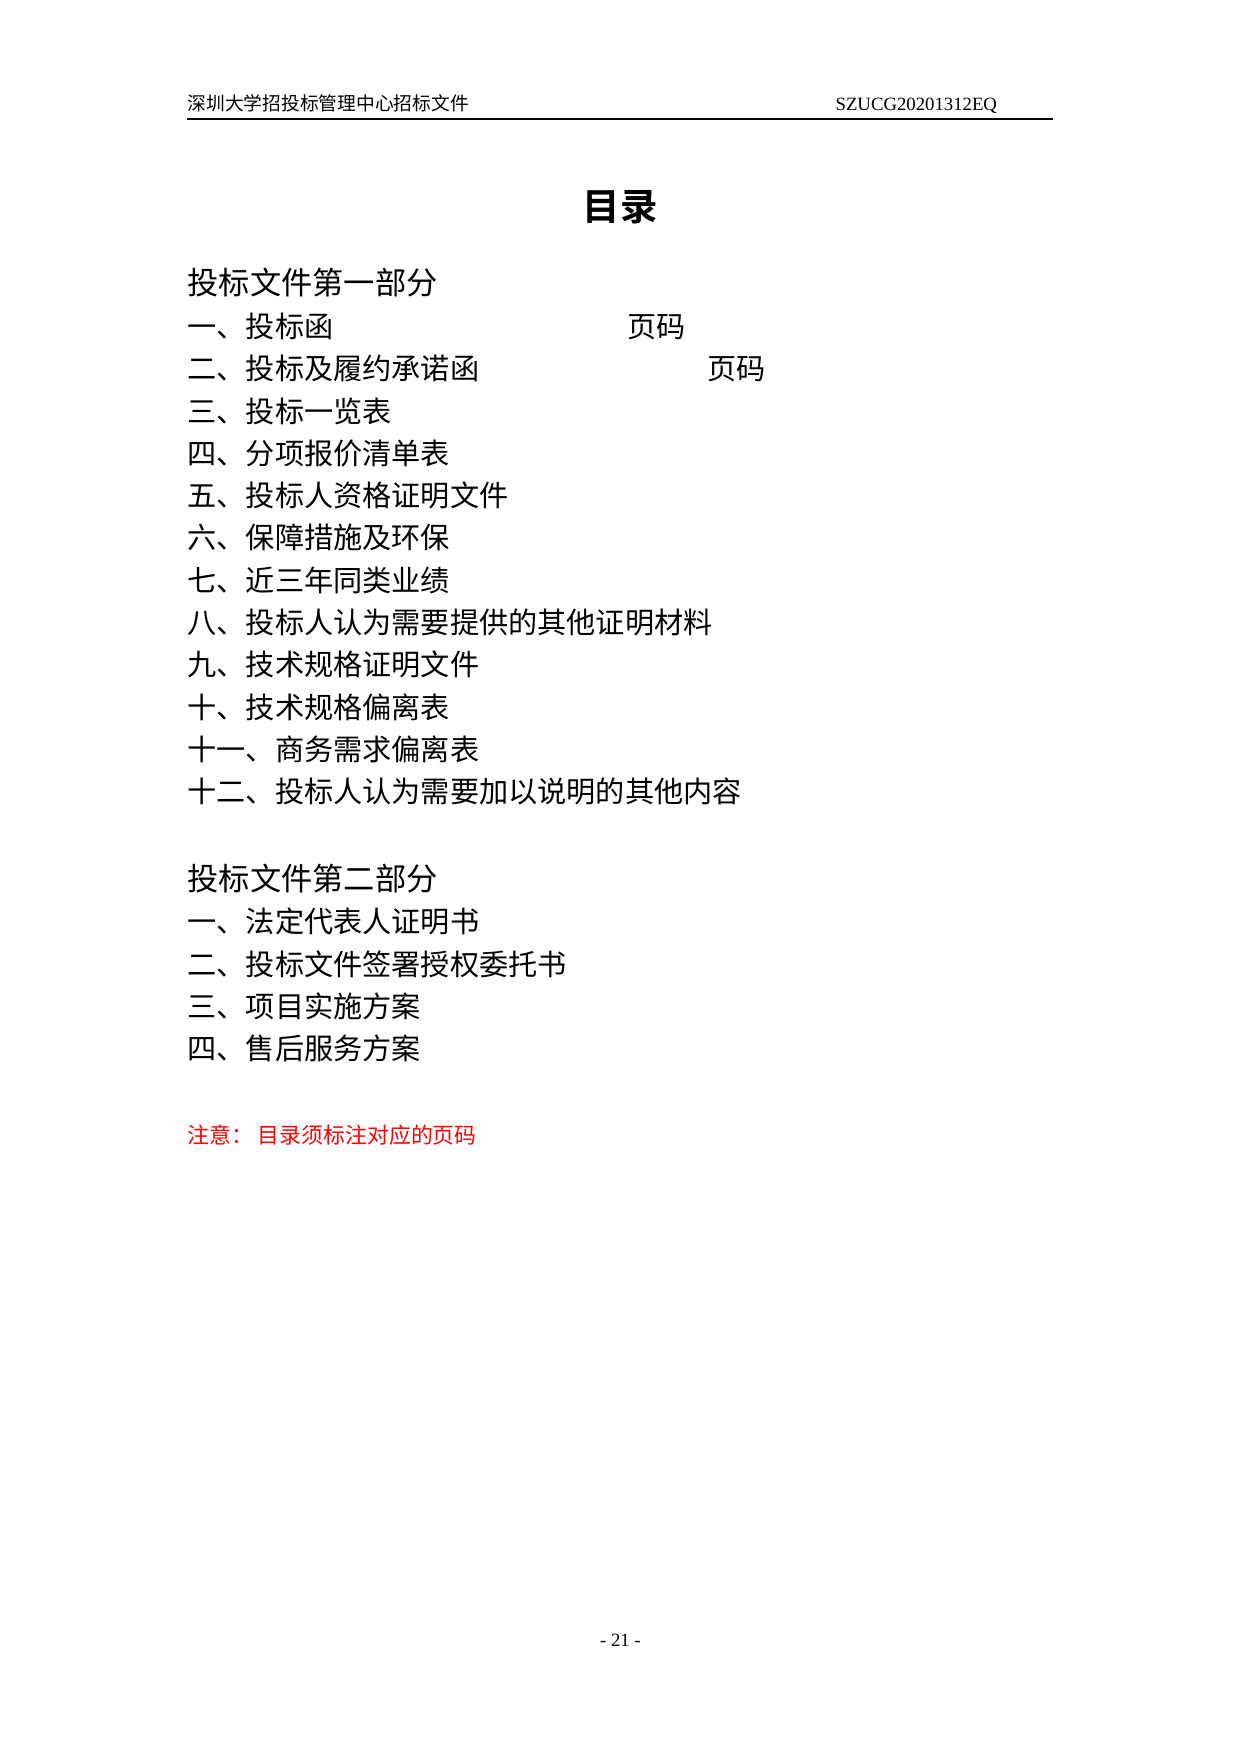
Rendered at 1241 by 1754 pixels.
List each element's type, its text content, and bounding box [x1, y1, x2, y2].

text 九、技术规格证明文件 [187, 642, 1053, 684]
text 三、投标一览表 [187, 388, 1053, 431]
text 一、法定代表人证明书 [187, 899, 1053, 941]
text 六、保障措施及环保 [187, 515, 1053, 557]
text 四、分项报价清单表 [187, 431, 1053, 473]
text 五、投标人资格证明文件 [187, 473, 1053, 515]
subtitle 目录 [187, 177, 1053, 231]
text 二、投标及履约承诺函 页码 [187, 346, 1053, 388]
text 七、近三年同类业绩 [187, 557, 1053, 600]
text 一、投标函 页码 [187, 304, 1053, 346]
text 三、项目实施方案 [187, 983, 1053, 1026]
text 十、技术规格偏离表 [187, 684, 1053, 727]
text 注意： 目录须标注对应的页码 [187, 1118, 1053, 1150]
text 投标文件第二部分 [187, 854, 1053, 899]
text 四、售后服务方案 [187, 1026, 1053, 1068]
text 二、投标文件签署授权委托书 [187, 941, 1053, 983]
text 投标文件第一部分 [187, 258, 1053, 304]
text 八、投标人认为需要提供的其他证明材料 [187, 600, 1053, 642]
text 十二、投标人认为需要加以说明的其他内容 [187, 769, 1053, 811]
text 十一、商务需求偏离表 [187, 727, 1053, 769]
